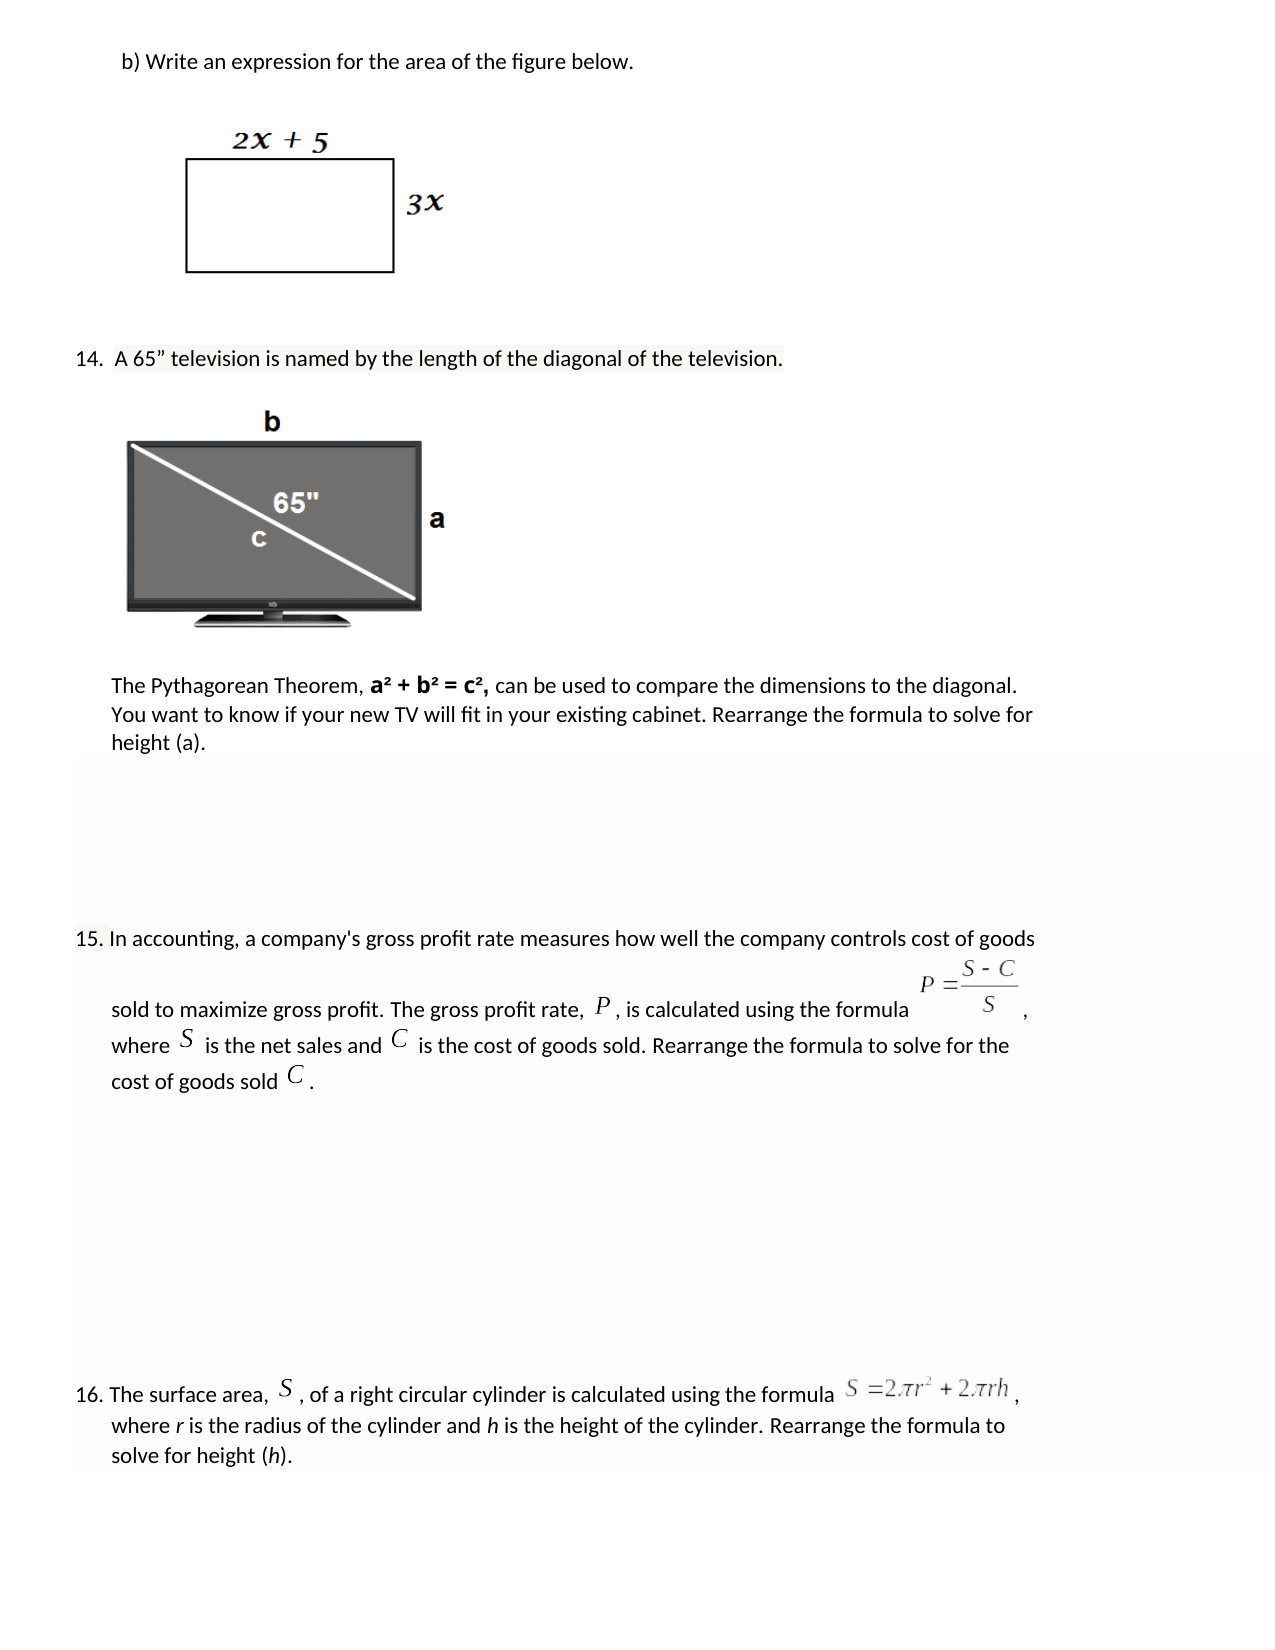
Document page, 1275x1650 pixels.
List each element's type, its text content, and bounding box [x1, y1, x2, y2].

text b) Write an expression for the area of the figure below. [75, 47, 1275, 75]
picture [152, 111, 451, 313]
text 15. In accounting, a company's gross profit rate measures how well the company controls cost of goods sold to maximize gross profit. The gross profit rate, , is calculated using the formula , where is the net sales and is the cost of goods sold. Rearrange the formula to solve for the cost of goods sold . [75, 924, 1275, 1095]
text The Pythagorean Theorem, a² + b² = c², can be used to compare the dimensions to the diagonal. You want to know if your new TV will fit in your existing cabinet. Rearrange the formula to solve for height (a). [75, 669, 1275, 756]
text 16. The surface area, , of a right circular cylinder is calculated using the formula , where r is the radius of the cylinder and h is the height of the cylinder. Rearrange the formula to solve for height (h). [75, 1370, 1275, 1470]
text 14. A 65” television is named by the length of the diagonal of the television. [75, 344, 1275, 372]
picture [111, 400, 451, 642]
